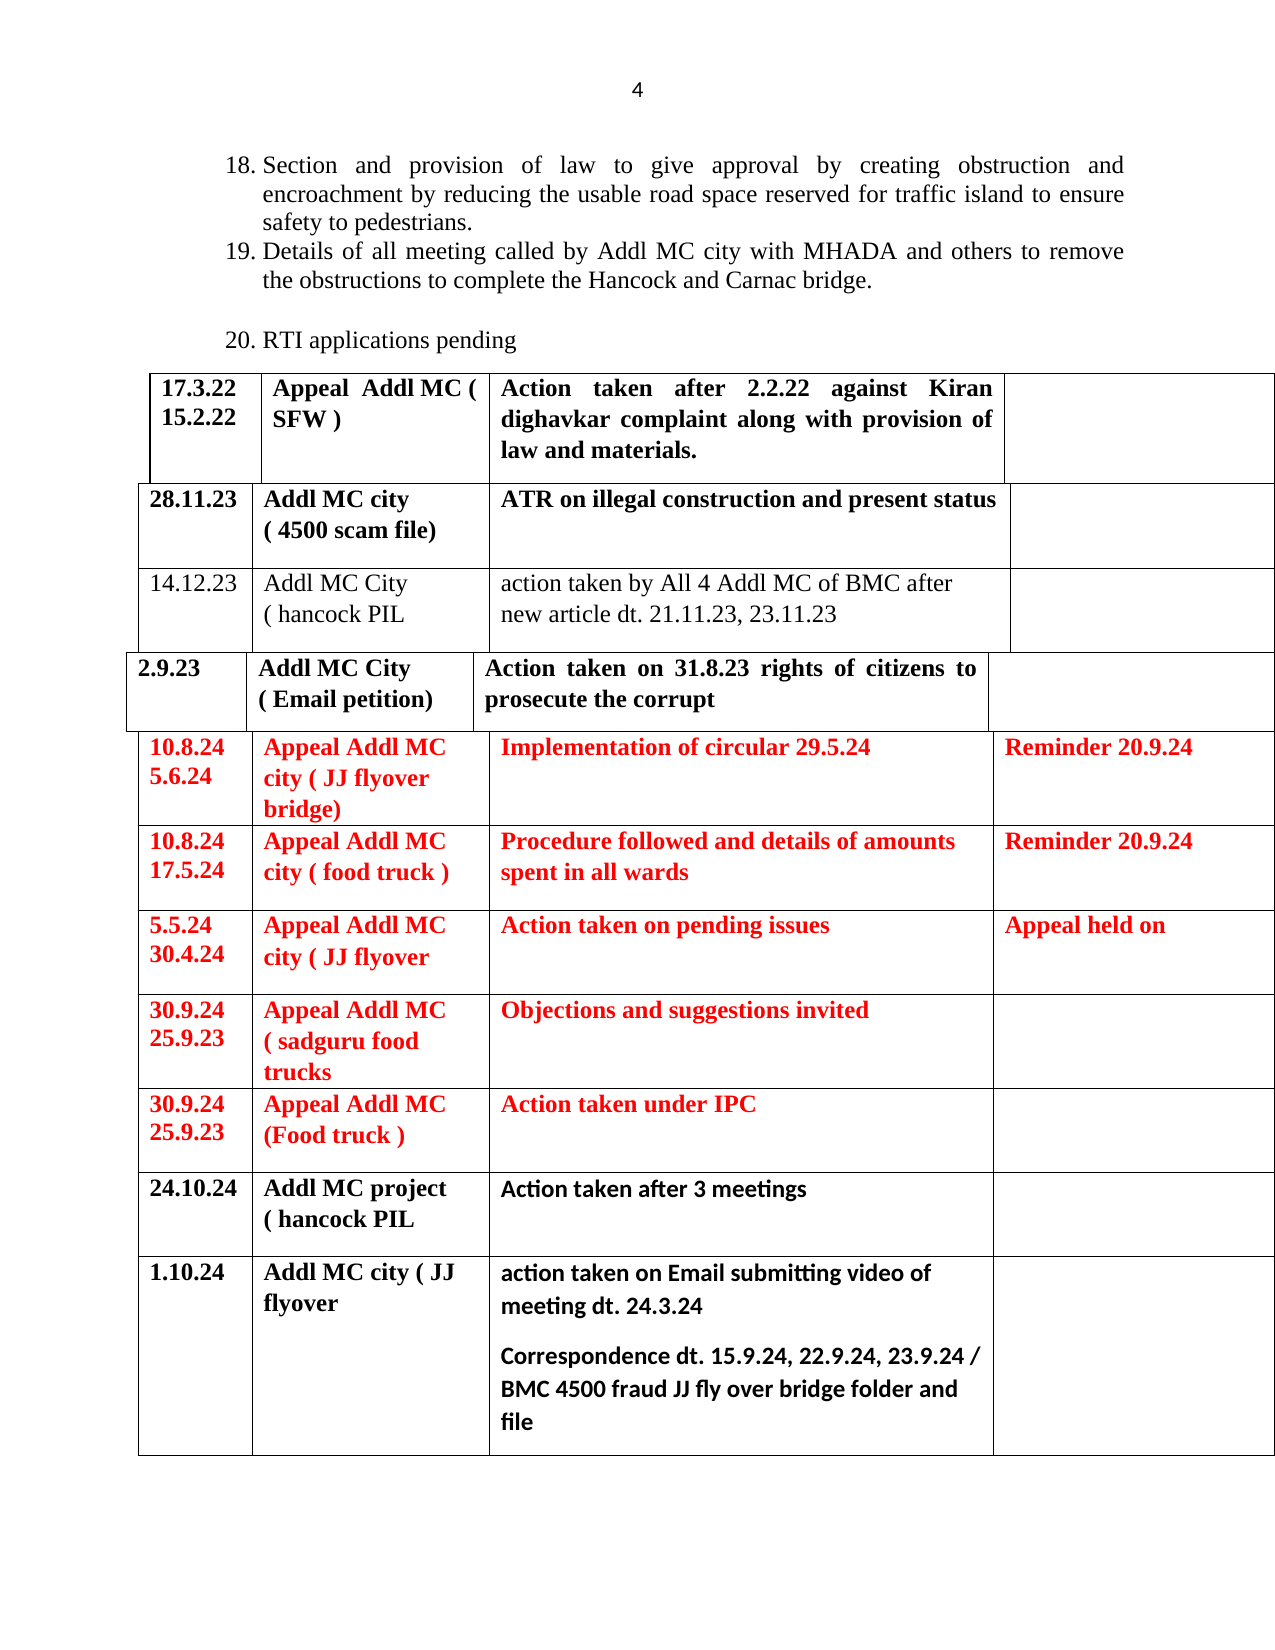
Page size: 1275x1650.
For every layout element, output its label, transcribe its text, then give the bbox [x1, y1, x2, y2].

table_cell action taken on Email submitting video of meeting dt. 24.3.24 Correspondence dt. 15.9.24, 22.9.24, 23.9.24 / BMC 4500 fraud JJ fly over bridge folder and file [490, 1257, 993, 1455]
table_cell Addl MC City ( hancock PIL [253, 569, 489, 652]
table_cell [1011, 569, 1274, 652]
table_cell [989, 653, 1274, 731]
table_cell Addl MC city ( JJ flyover [253, 1257, 489, 1455]
table_cell Reminder 20.9.24 [994, 826, 1274, 909]
table_cell 2.9.23 [127, 653, 246, 731]
table_cell Addl MC City ( Email petition) [247, 653, 473, 731]
table_cell [994, 1089, 1274, 1172]
table_cell 10.8.24 17.5.24 [139, 826, 252, 909]
list RTI applications pending [225, 325, 1125, 353]
table_cell 14.12.23 [139, 569, 252, 652]
table_cell 24.10.24 [139, 1173, 252, 1256]
table_cell Objections and suggestions invited [490, 995, 993, 1088]
list Section and provision of law to give approval by creating obstruction and encroachment by reducing the usable road space reserved for traffic island to ensure safety to pedestrians. [225, 150, 1125, 236]
table_cell Action taken on 31.8.23 rights of citizens to prosecute the corrupt [474, 653, 988, 731]
table_cell Action taken under IPC [490, 1089, 993, 1172]
table_cell Appeal Addl MC city ( JJ flyover bridge) [253, 732, 489, 825]
table_cell 30.9.24 25.9.23 [139, 995, 252, 1088]
table_cell Addl MC project ( hancock PIL [253, 1173, 489, 1256]
table_header [1005, 374, 1274, 483]
table_cell Appeal Addl MC ( sadguru food trucks [253, 995, 489, 1088]
table_cell 5.5.24 30.4.24 [139, 911, 252, 994]
table_cell Action taken on pending issues [490, 911, 993, 994]
table_cell action taken by All 4 Addl MC of BMC after new article dt. 21.11.23, 23.11.23 [490, 569, 1010, 652]
table_cell 30.9.24 25.9.23 [139, 1089, 252, 1172]
table_cell Action taken after 3 meetings [490, 1173, 993, 1256]
table_cell Addl MC city ( 4500 scam file) [253, 484, 489, 567]
table_cell Appeal Addl MC city ( JJ flyover [253, 911, 489, 994]
table_cell Reminder 20.9.24 [994, 732, 1274, 825]
table_cell 10.8.24 5.6.24 [139, 732, 252, 825]
table_cell 28.11.23 [139, 484, 252, 567]
table_cell Procedure followed and details of amounts spent in all wards [490, 826, 993, 909]
list Details of all meeting called by Addl MC city with MHADA and others to remove the obstructions to complete the Hancock and Carnac bridge. [225, 236, 1125, 294]
table_cell [994, 1257, 1274, 1455]
table_header Appeal Addl MC ( SFW ) [262, 374, 489, 483]
table_cell [994, 1173, 1274, 1256]
table_cell Appeal Addl MC (Food truck ) [253, 1089, 489, 1172]
table_cell Appeal Addl MC city ( food truck ) [253, 826, 489, 909]
table_cell Implementation of circular 29.5.24 [490, 732, 993, 825]
table_cell [1011, 484, 1274, 567]
table_cell [994, 995, 1274, 1088]
table_cell ATR on illegal construction and present status [490, 484, 1010, 567]
table_header Action taken after 2.2.22 against Kiran dighavkar complaint along with provision of law and materials. [490, 374, 1004, 483]
table_cell 1.10.24 [139, 1257, 252, 1455]
table_cell Appeal held on [994, 911, 1274, 994]
table_header 17.3.22 15.2.22 [151, 374, 261, 483]
